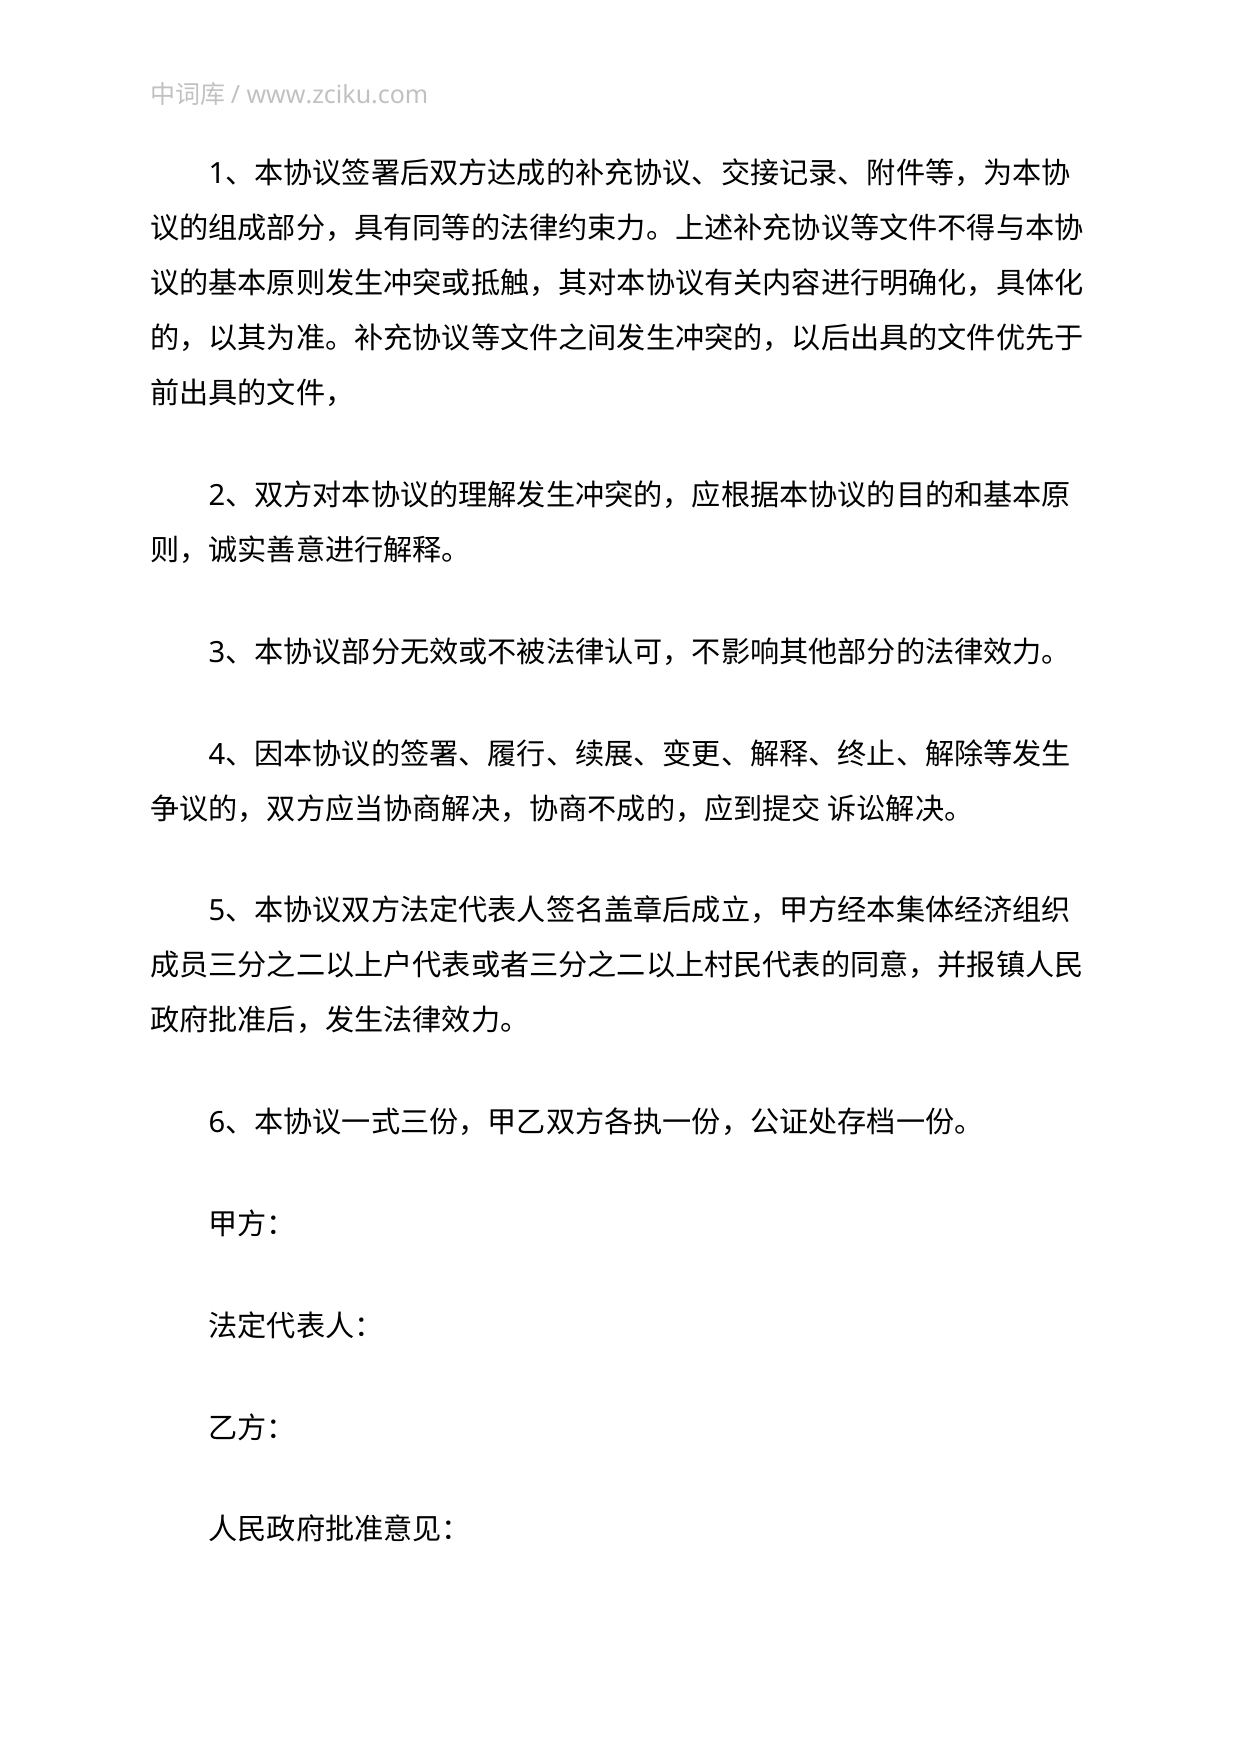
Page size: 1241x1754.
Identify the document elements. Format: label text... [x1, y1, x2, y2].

text 3、本协议部分无效或不被法律认可，不影响其他部分的法律效力。 [150, 628, 1090, 671]
text 乙方： [150, 1404, 1090, 1446]
text 甲方： [150, 1201, 1090, 1243]
text 人民政府批准意见： [150, 1506, 1090, 1548]
text 5、本协议双方法定代表人签名盖章后成立，甲方经本集体经济组织成员三分之二以上户代表或者三分之二以上村民代表的同意，并报镇人民政府批准后，发生法律效力。 [150, 887, 1090, 1039]
text 6、本协议一式三份，甲乙双方各执一份，公证处存档一份。 [150, 1099, 1090, 1141]
text 1、本协议签署后双方达成的补充协议、交接记录、附件等，为本协议的组成部分，具有同等的法律约束力。上述补充协议等文件不得与本协议的基本原则发生冲突或抵触，其对本协议有关内容进行明确化，具体化的，以其为准。补充协议等文件之间发生冲突的，以后出具的文件优先于前出具的文件， [150, 150, 1090, 412]
text 法定代表人： [150, 1302, 1090, 1345]
text 4、因本协议的签署、履行、续展、变更、解释、终止、解除等发生争议的，双方应当协商解决，协商不成的，应到提交 诉讼解决。 [150, 730, 1090, 827]
text 2、双方对本协议的理解发生冲突的，应根据本协议的目的和基本原则，诚实善意进行解释。 [150, 471, 1090, 569]
